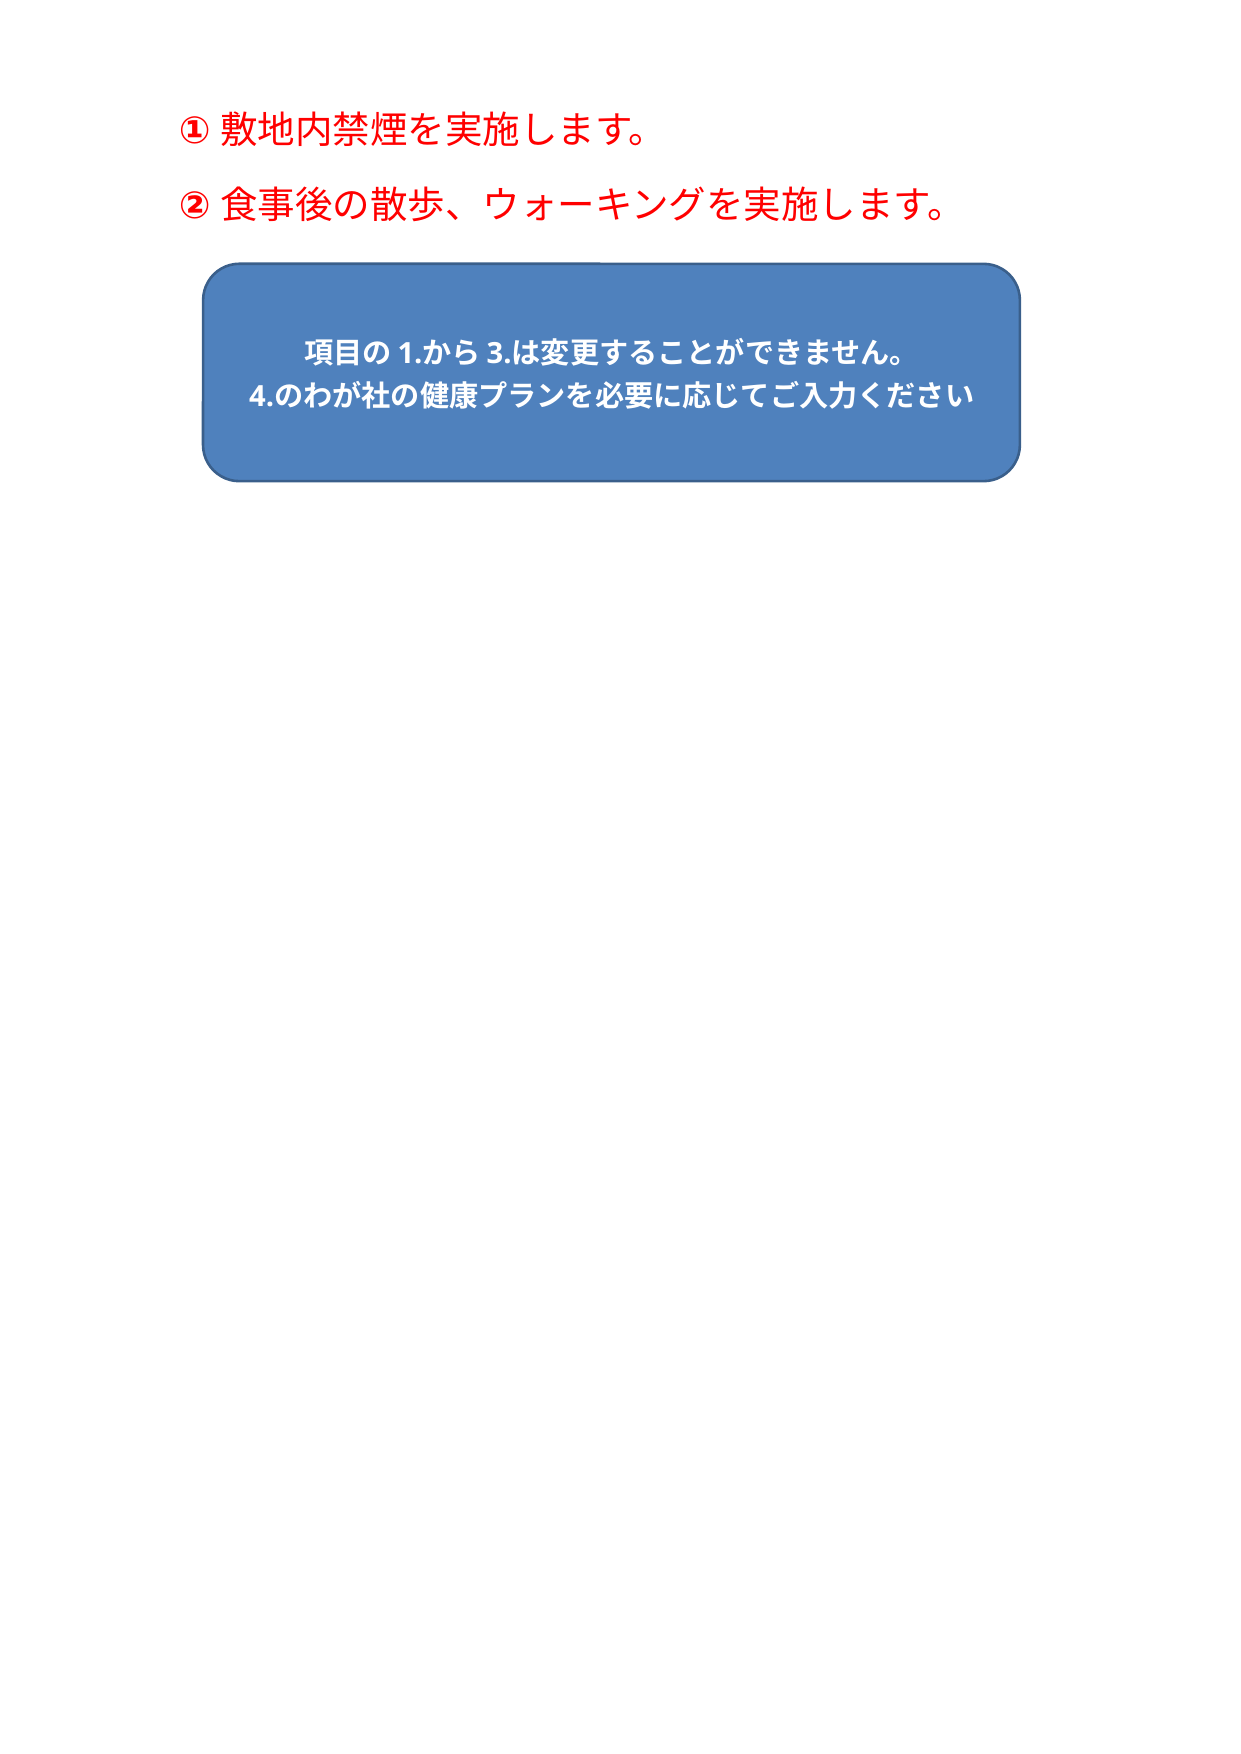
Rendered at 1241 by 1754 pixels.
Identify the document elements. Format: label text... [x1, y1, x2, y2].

text ② 食事後の散歩、ウォーキングを実施します。 [119, 164, 1165, 239]
text ① 敷地内禁煙を実施します。 [119, 89, 1165, 164]
